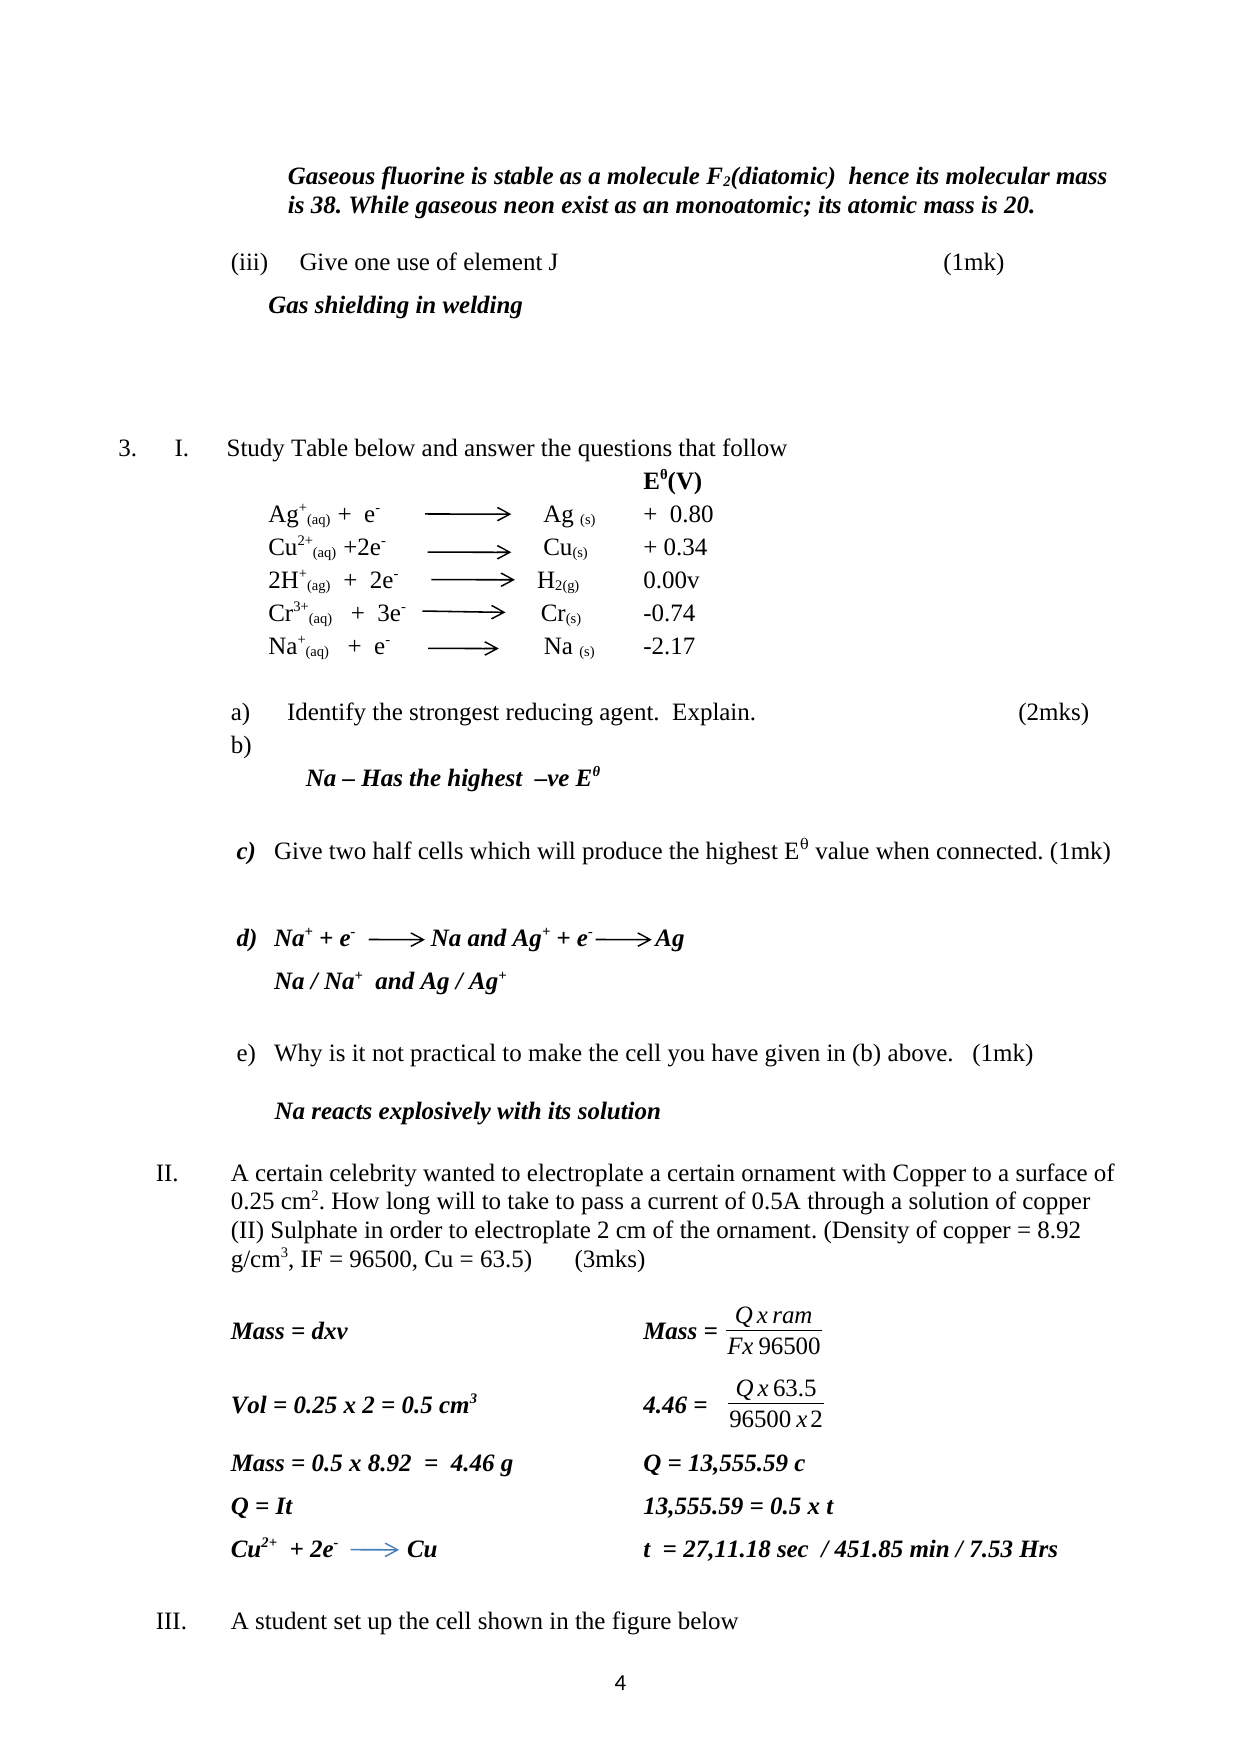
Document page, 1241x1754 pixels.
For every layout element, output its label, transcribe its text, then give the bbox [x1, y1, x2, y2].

list Vol = 0.25 x 2 = 0.5 cm3 4.46 = [212, 1375, 1122, 1434]
list Cr3+(aq) + 3e- Cr(s) -0.74 [193, 598, 1122, 627]
list I. Study Table below and answer the questions that follow [118, 433, 1122, 462]
list Na / Na+ and Ag / Ag+ [274, 966, 1122, 995]
list Identify the strongest reducing agent. Explain. (2mks) [231, 697, 1122, 726]
list Q = It 13,555.59 = 0.5 x t [212, 1491, 1122, 1520]
list Ag+(aq) + e- Ag (s) + 0.80 [193, 499, 1122, 528]
list Gas shielding in welding [268, 291, 1122, 319]
list 2H+(ag) + 2e- H2(g) 0.00v [193, 565, 1122, 594]
list Gaseous fluorine is stable as a molecule F2(diatomic) hence its molecular mass is 38. While gaseous neon exist as an monoatomic; its atomic mass is 20. [288, 161, 1122, 219]
list Eθ(V) [643, 466, 1122, 494]
list Give two half cells which will produce the highest Eθ value when connected. (1mk) [236, 835, 1122, 865]
list Mass = 0.5 x 8.92 = 4.46 g Q = 13,555.59 c [212, 1448, 1122, 1477]
list A certain celebrity wanted to electroplate a certain ornament with Copper to a surface of 0.25 cm2. How long will to take to pass a current of 0.5A through a solution of copper (II) Sulphate in order to electroplate 2 cm of the ornament. (Density of copper = 8.92 g/cm3, IF = 96500, Cu = 63.5) (3mks) [156, 1158, 1122, 1273]
list Na reacts explosively with its solution [268, 1096, 1122, 1124]
list Mass = dxv Mass = [212, 1301, 1122, 1360]
list Na – Has the highest –ve Eθ [231, 763, 1122, 792]
list A student set up the cell shown in the figure below [156, 1606, 1122, 1635]
list Why is it not practical to make the cell you have given in (b) above. (1mk) [236, 1038, 1122, 1096]
list Cu2+(aq) +2e- Cu(s) + 0.34 [193, 532, 1122, 561]
list Na+(aq) + e- Na (s) -2.17 [193, 631, 1122, 660]
list (iii) Give one use of element J (1mk) [231, 247, 1122, 276]
list Cu2+ + 2e- Cu t = 27,11.18 sec / 451.85 min / 7.53 Hrs [212, 1534, 1122, 1563]
list Na+ + e- Na and Ag+ + e- Ag [236, 923, 1122, 952]
